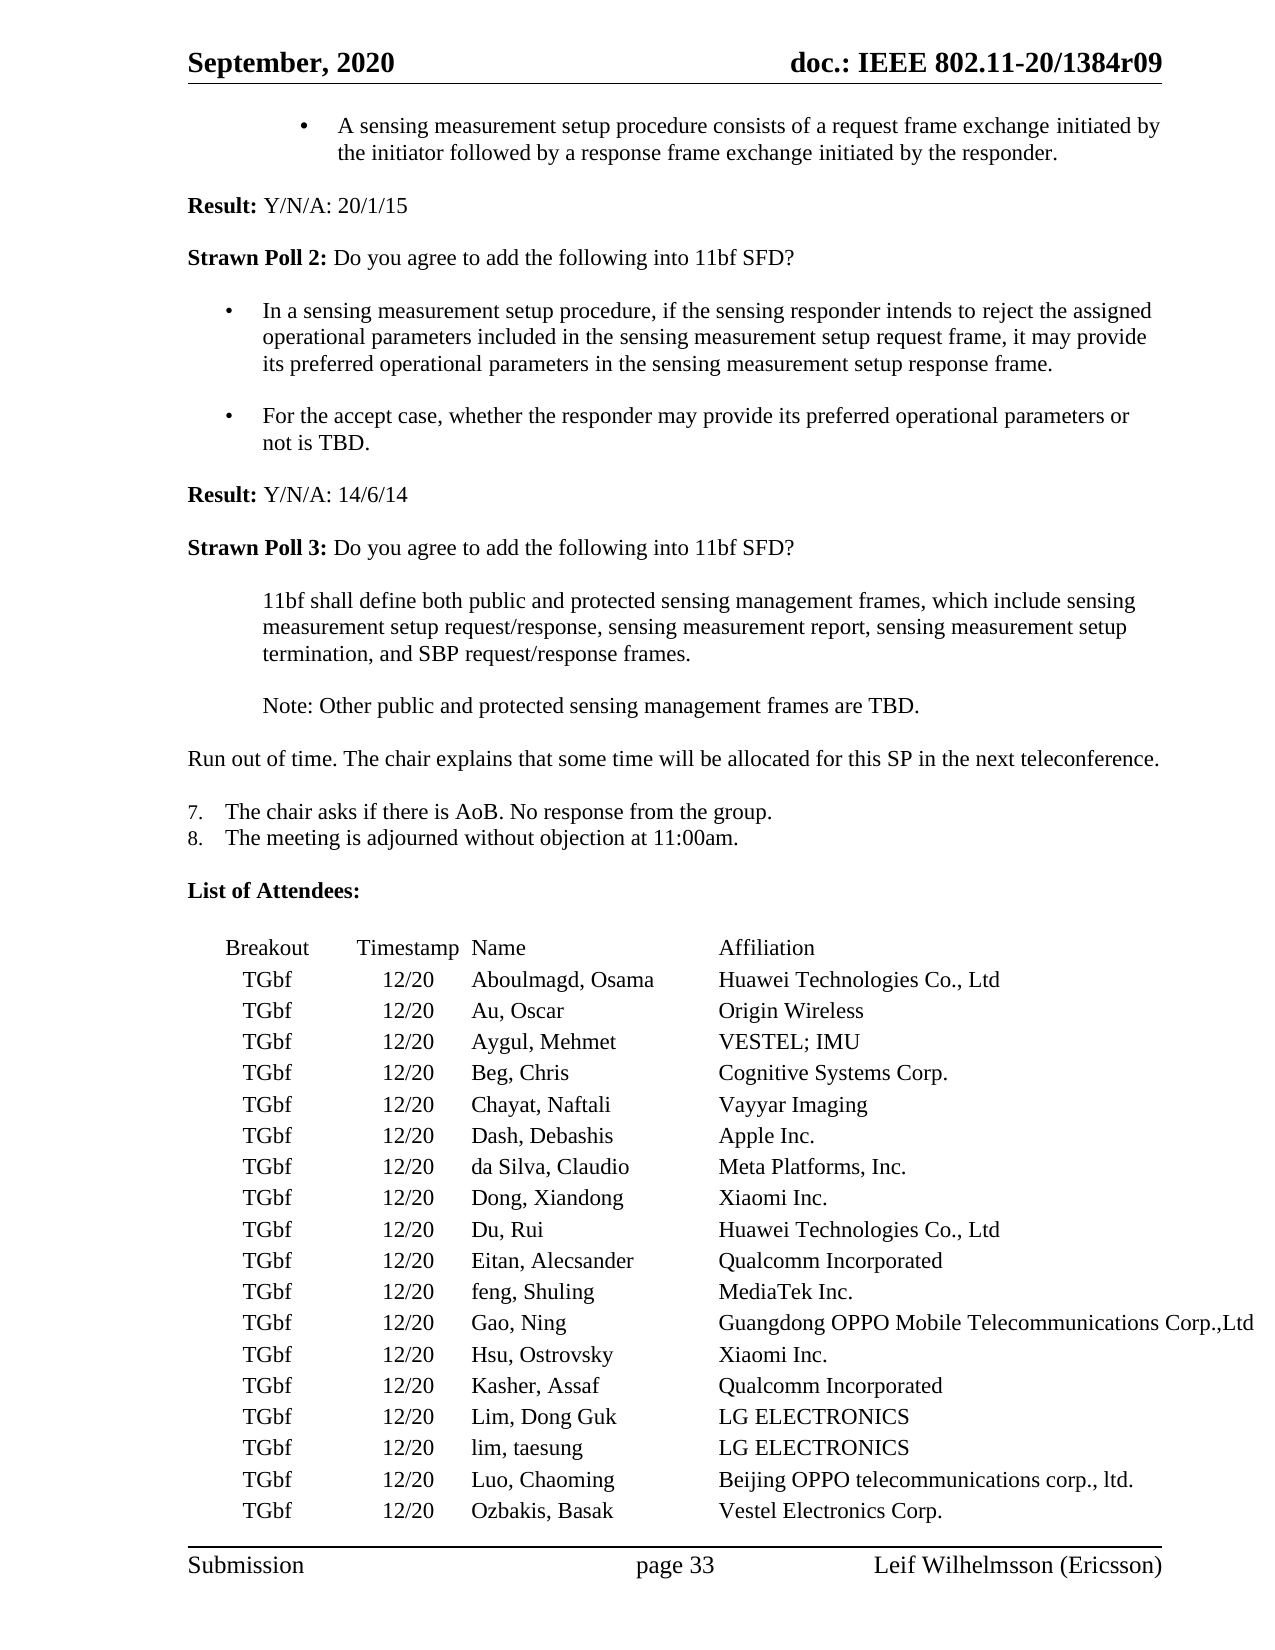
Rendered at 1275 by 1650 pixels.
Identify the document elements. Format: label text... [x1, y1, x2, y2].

table_cell Dong, Xiandong [469, 1180, 717, 1211]
list The chair asks if there is AoB. No response from the group. [187, 798, 1162, 824]
table_cell TGbf [188, 1180, 347, 1211]
table_cell 12/20 [347, 1492, 469, 1523]
table_cell Du, Rui [469, 1211, 717, 1242]
table_cell Eitan, Alecsander [469, 1242, 717, 1273]
table_cell Cognitive Systems Corp. [717, 1055, 1275, 1086]
table_cell 12/20 [347, 1023, 469, 1054]
table_cell 12/20 [347, 1461, 469, 1492]
table_cell 12/20 [347, 1242, 469, 1273]
table_cell Luo, Chaoming [469, 1461, 717, 1492]
table_cell TGbf [188, 1336, 347, 1367]
table_cell Hsu, Ostrovsky [469, 1336, 717, 1367]
table_header Affiliation [717, 930, 1275, 961]
table_cell 12/20 [347, 1055, 469, 1086]
table_cell 12/20 [347, 1148, 469, 1179]
table_cell Beg, Chris [469, 1055, 717, 1086]
table_cell Gao, Ning [469, 1305, 717, 1336]
table_cell Ozbakis, Basak [469, 1492, 717, 1523]
table_cell TGbf [188, 1461, 347, 1492]
list 11bf shall define both public and protected sensing management frames, which include sensing measurement setup request/response, sensing measurement report, sensing measurement setup termination, and SBP request/response frames. [262, 587, 1162, 666]
table_cell da Silva, Claudio [469, 1148, 717, 1179]
table_cell Qualcomm Incorporated [717, 1367, 1275, 1398]
table_header Timestamp [347, 930, 469, 961]
table_cell Origin Wireless [717, 992, 1275, 1023]
table_cell 12/20 [347, 1305, 469, 1336]
list Result: Y/N/A: 20/1/15 [187, 192, 1162, 218]
table_cell TGbf [188, 1148, 347, 1179]
list Note: Other public and protected sensing management frames are TBD. [262, 692, 1162, 719]
table_header Name [469, 930, 717, 961]
table_cell 12/20 [347, 961, 469, 992]
table_header Breakout [188, 930, 347, 961]
table_cell 12/20 [347, 1398, 469, 1429]
list Run out of time. The chair explains that some time will be allocated for this SP in the next teleconference. [187, 745, 1162, 771]
table_cell Kasher, Assaf [469, 1367, 717, 1398]
table_cell TGbf [188, 1055, 347, 1086]
table_cell Huawei Technologies Co., Ltd [717, 961, 1275, 992]
text List of Attendees: [187, 877, 1162, 903]
table_cell Meta Platforms, Inc. [717, 1148, 1275, 1179]
table_cell Apple Inc. [717, 1117, 1275, 1148]
table_cell TGbf [188, 1242, 347, 1273]
table_cell Vayyar Imaging [717, 1086, 1275, 1117]
table_cell Lim, Dong Guk [469, 1398, 717, 1429]
table_cell TGbf [188, 1305, 347, 1336]
table_cell 12/20 [347, 1211, 469, 1242]
table_cell Aygul, Mehmet [469, 1023, 717, 1054]
table_cell Beijing OPPO telecommunications corp., ltd. [717, 1461, 1275, 1492]
table_cell TGbf [188, 1211, 347, 1242]
table_cell Qualcomm Incorporated [717, 1242, 1275, 1273]
list For the accept case, whether the responder may provide its preferred operational parameters or not is TBD. [225, 402, 1162, 455]
table_cell 12/20 [347, 1117, 469, 1148]
table_cell TGbf [188, 1492, 347, 1523]
table_cell TGbf [188, 1430, 347, 1461]
table_cell Aboulmagd, Osama [469, 961, 717, 992]
table_cell TGbf [188, 1367, 347, 1398]
table_cell 12/20 [347, 1180, 469, 1211]
table_cell 12/20 [347, 1430, 469, 1461]
table_cell Chayat, Naftali [469, 1086, 717, 1117]
table_cell 12/20 [347, 992, 469, 1023]
table_cell lim, taesung [469, 1430, 717, 1461]
table_cell Dash, Debashis [469, 1117, 717, 1148]
table_cell TGbf [188, 961, 347, 992]
list Strawn Poll 3: Do you agree to add the following into 11bf SFD? [187, 534, 1162, 561]
table_cell Xiaomi Inc. [717, 1180, 1275, 1211]
table_cell TGbf [188, 992, 347, 1023]
table_cell Au, Oscar [469, 992, 717, 1023]
table_cell LG ELECTRONICS [717, 1398, 1275, 1429]
table_cell LG ELECTRONICS [717, 1430, 1275, 1461]
table_cell Huawei Technologies Co., Ltd [717, 1211, 1275, 1242]
table_cell TGbf [188, 1023, 347, 1054]
list A sensing measurement setup procedure consists of a request frame exchange initiated by the initiator followed by a response frame exchange initiated by the responder. [300, 112, 1162, 165]
table_cell Guangdong OPPO Mobile Telecommunications Corp.,Ltd [717, 1305, 1275, 1336]
table_cell 12/20 [347, 1273, 469, 1304]
list The meeting is adjourned without objection at 11:00am. [187, 824, 1162, 851]
table_cell 12/20 [347, 1367, 469, 1398]
table_cell TGbf [188, 1086, 347, 1117]
table_cell VESTEL; IMU [717, 1023, 1275, 1054]
table_cell 12/20 [347, 1086, 469, 1117]
table_cell MediaTek Inc. [717, 1273, 1275, 1304]
table_cell 12/20 [347, 1336, 469, 1367]
text Strawn Poll 2: Do you agree to add the following into 11bf SFD? [187, 244, 1162, 271]
table_cell feng, Shuling [469, 1273, 717, 1304]
list Result: Y/N/A: 14/6/14 [187, 482, 1162, 508]
table_cell Xiaomi Inc. [717, 1336, 1275, 1367]
table_cell TGbf [188, 1117, 347, 1148]
list In a sensing measurement setup procedure, if the sensing responder intends to reject the assigned operational parameters included in the sensing measurement setup request frame, it may provide its preferred operational parameters in the sensing measurement setup response frame. [225, 297, 1162, 376]
table_cell TGbf [188, 1398, 347, 1429]
table_cell TGbf [188, 1273, 347, 1304]
table_cell Vestel Electronics Corp. [717, 1492, 1275, 1523]
